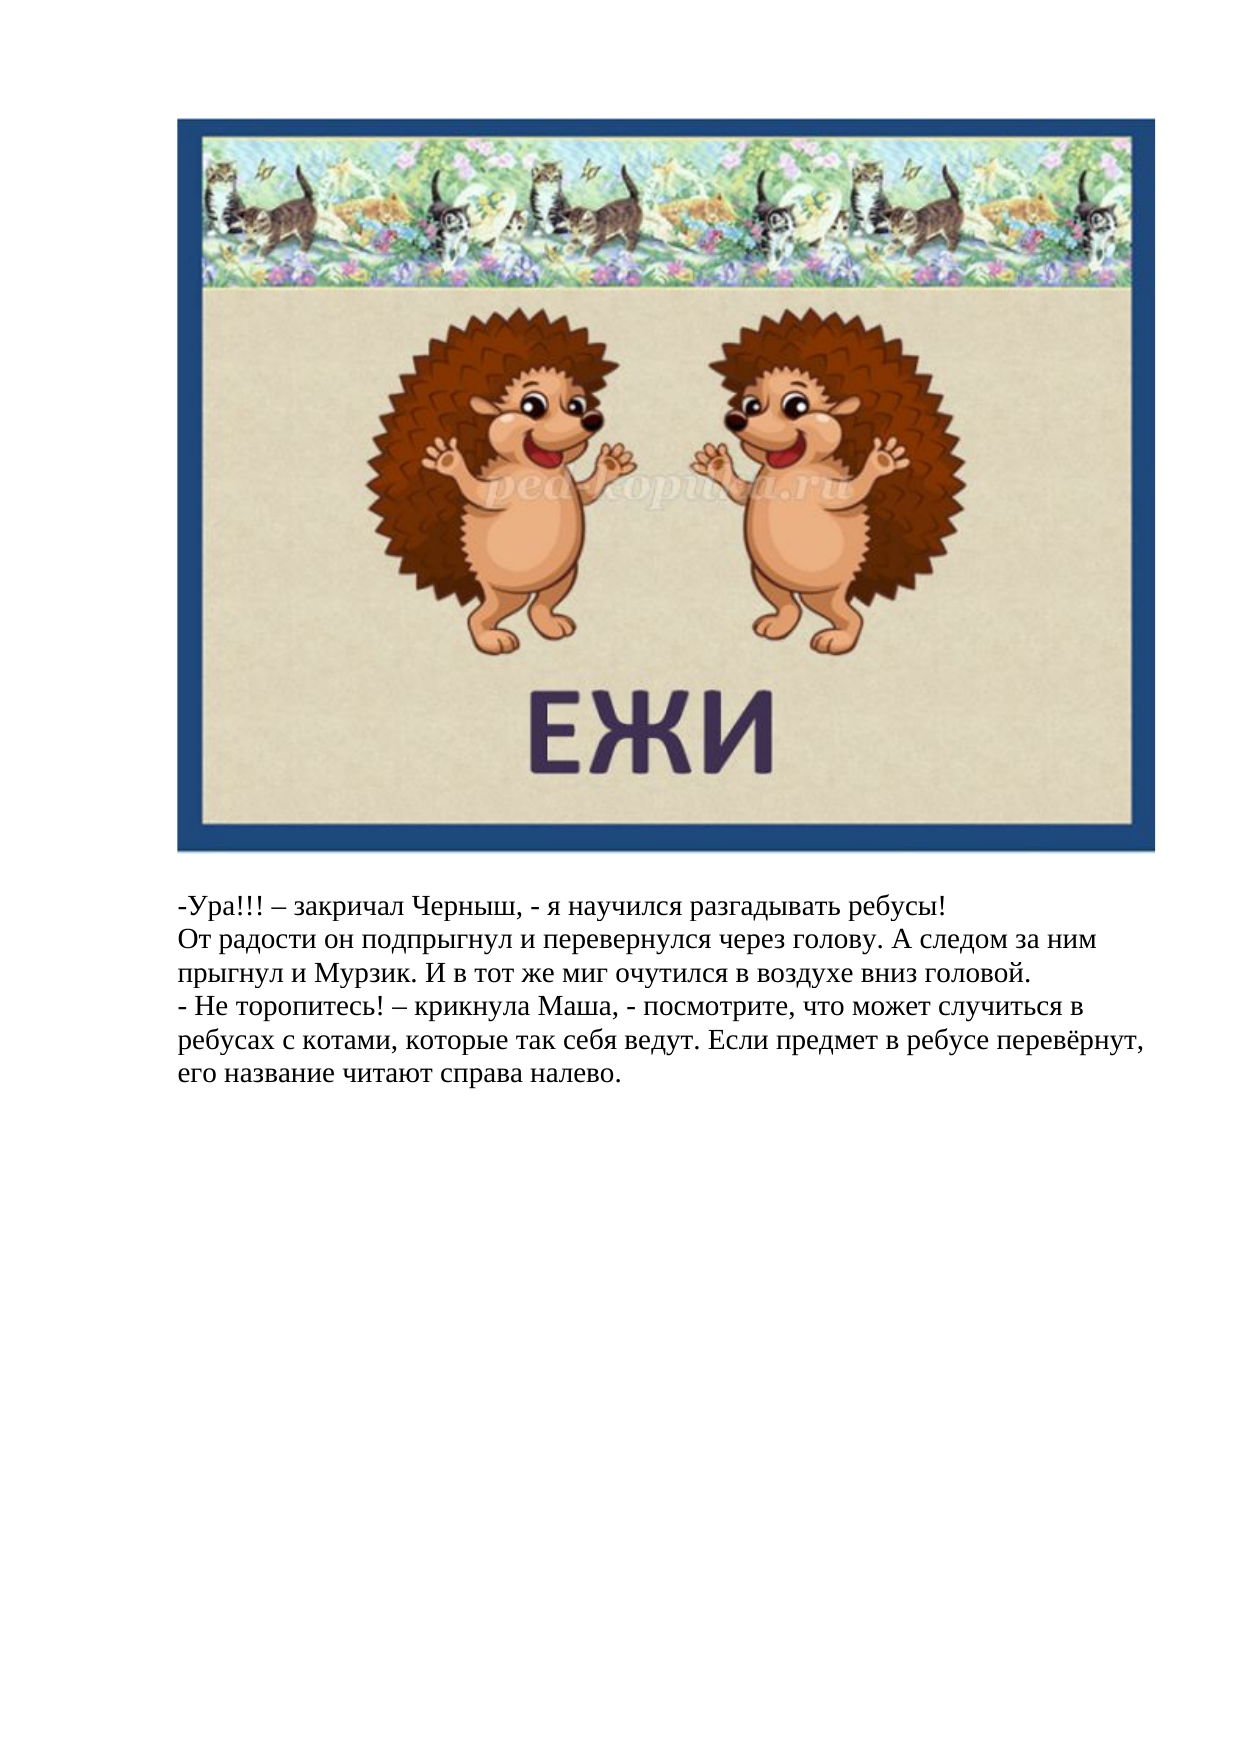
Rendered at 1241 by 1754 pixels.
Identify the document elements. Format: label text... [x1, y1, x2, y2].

picture [177, 118, 1156, 854]
text -Ура!!! – закричал Черныш, - я научился разгадывать ребусы! От радости он подпрыгнул и перевернулся через голову. А следом за ним прыгнул и Мурзик. И в тот же миг очутился в воздухе вниз головой. - Не торопитесь! – крикнула Маша, - посмотрите, что может случиться в ребусах с котами, которые так себя ведут. Если предмет в ребусе перевёрнут, его название читают справа налево. [177, 854, 1152, 1089]
